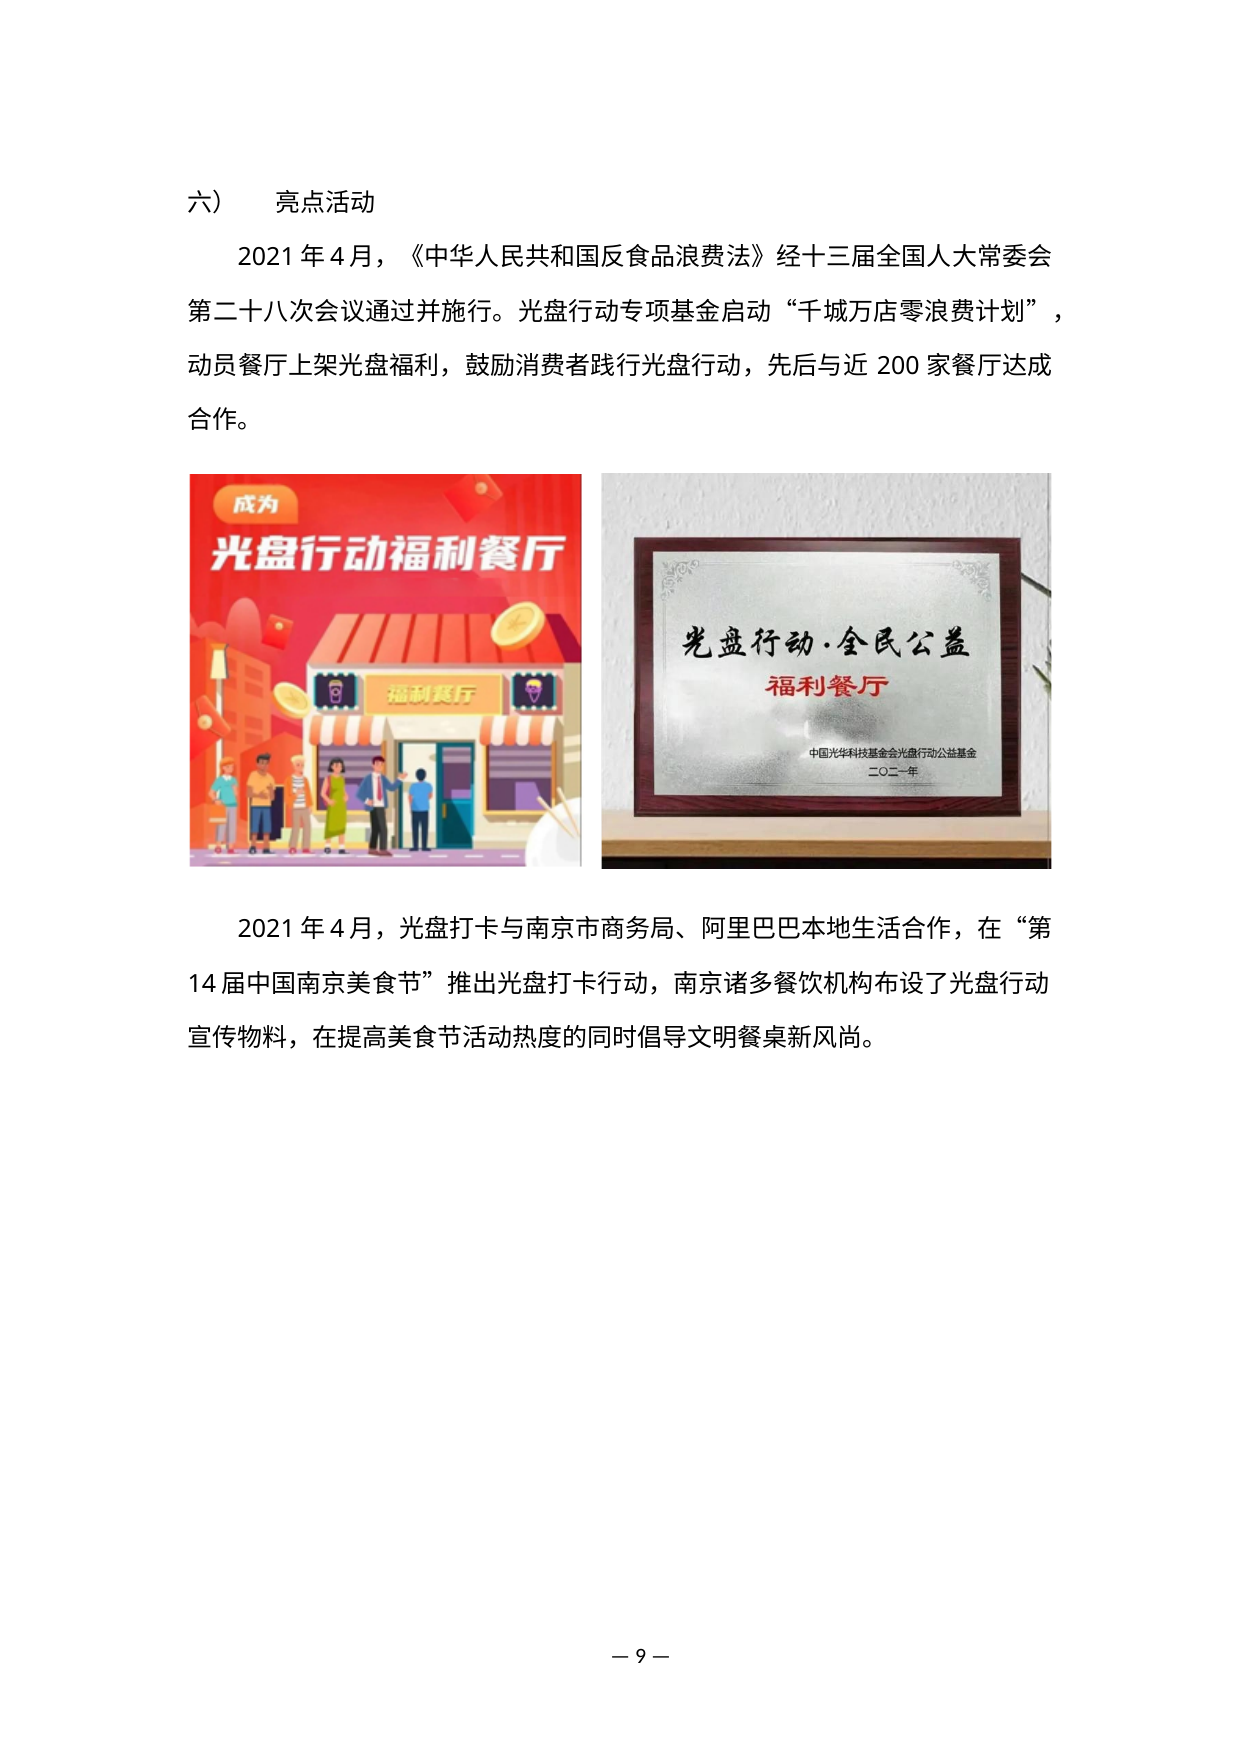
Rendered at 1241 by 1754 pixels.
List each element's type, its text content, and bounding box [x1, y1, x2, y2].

picture [187, 474, 585, 870]
text 2021年4月，《中华人民共和国反食品浪费法》经十三届全国人大常委会第二十八次会议通过并施行。光盘行动专项基金启动“千城万店零浪费计划”，动员餐厅上架光盘福利，鼓励消费者践行光盘行动，先后与近 200 家餐厅达成合作。 [187, 237, 1053, 436]
text 2021年4月，光盘打卡与南京市商务局、阿里巴巴本地生活合作，在“第14届中国南京美食节”推出光盘打卡行动，南京诸多餐饮机构布设了光盘行动宣传物料，在提高美食节活动热度的同时倡导文明餐桌新风尚。 [187, 909, 1053, 1054]
list 亮点活动 [187, 182, 1053, 219]
picture [601, 473, 1052, 869]
